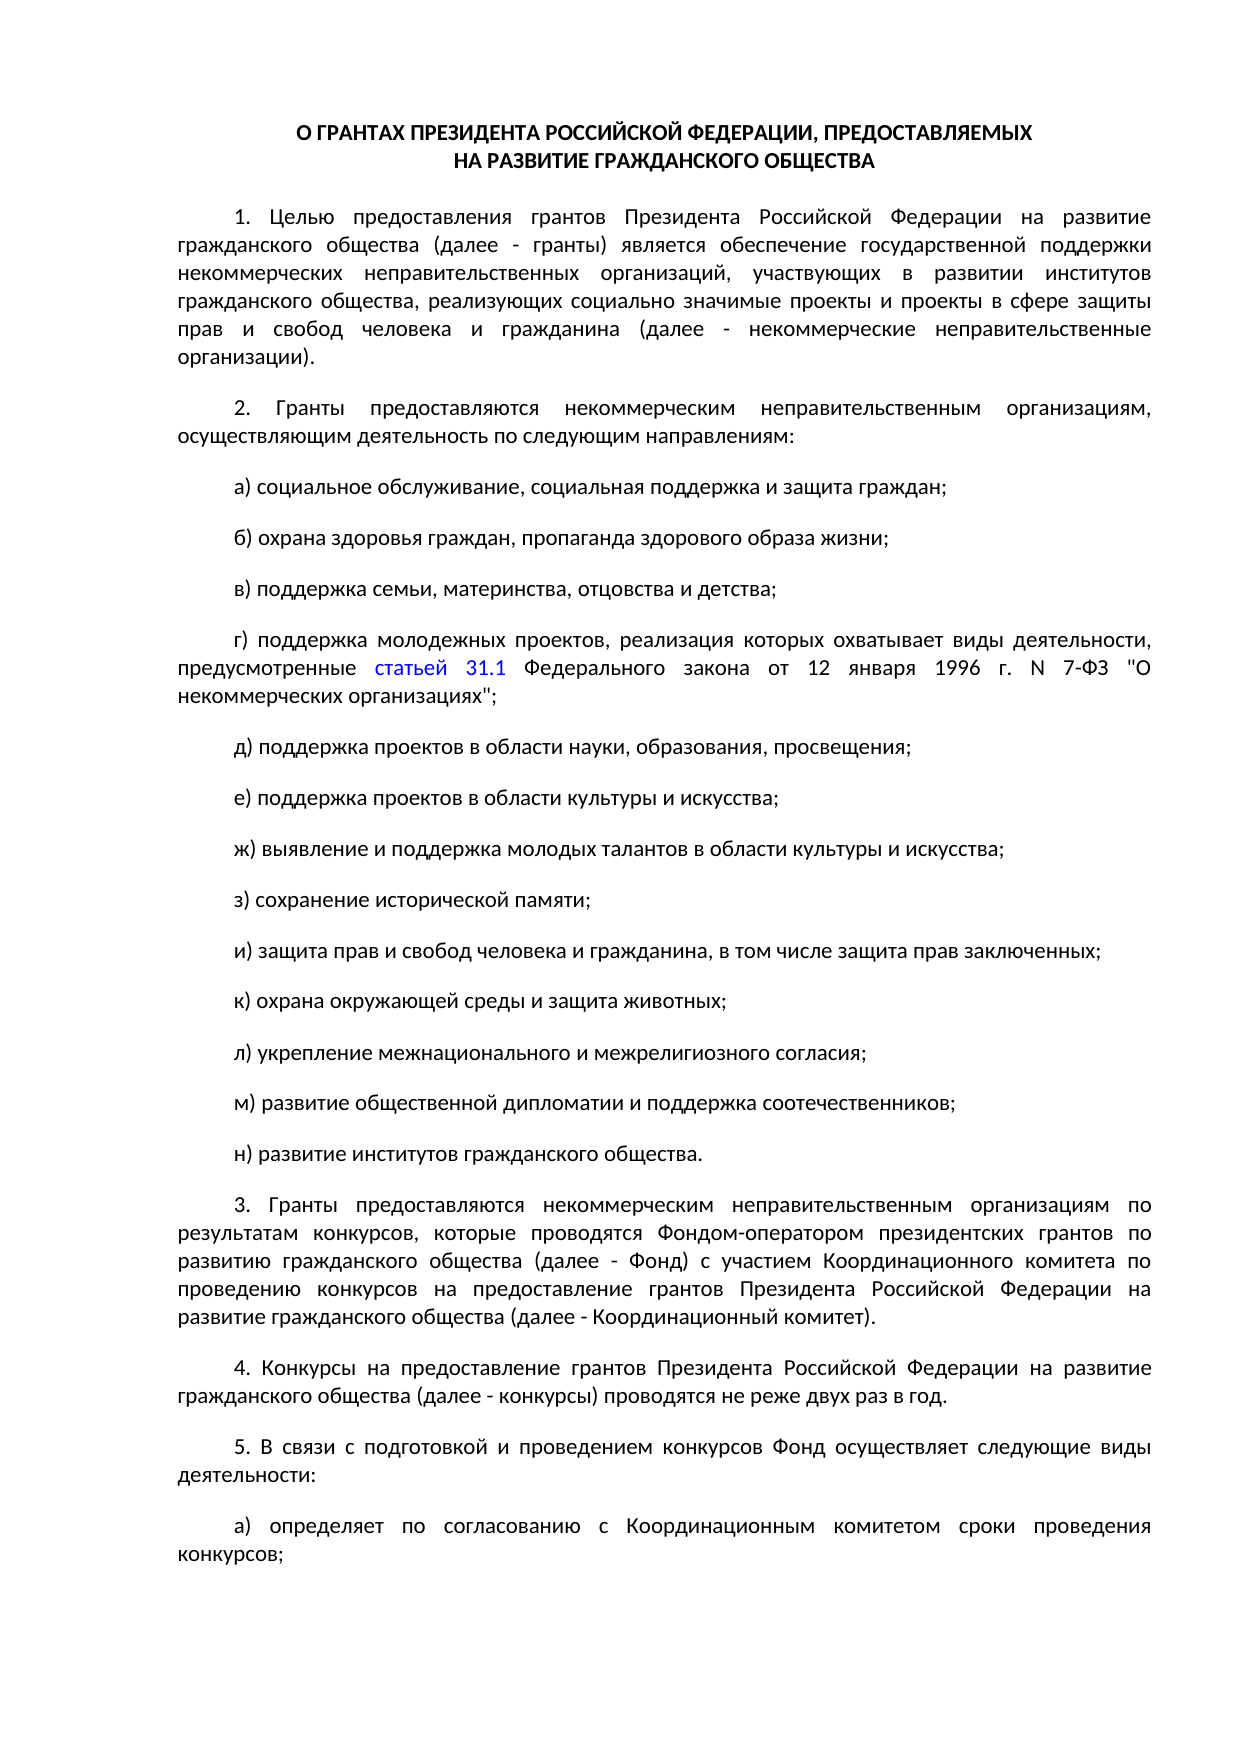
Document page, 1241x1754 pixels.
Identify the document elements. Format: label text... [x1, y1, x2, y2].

text 1. Целью предоставления грантов Президента Российской Федерации на развитие гражданского общества (далее - гранты) является обеспечение государственной поддержки некоммерческих неправительственных организаций, участвующих в развитии институтов гражданского общества, реализующих социально значимые проекты и проекты в сфере защиты прав и свобод человека и гражданина (далее - некоммерческие неправительственные организации). [177, 202, 1152, 370]
text 3. Гранты предоставляются некоммерческим неправительственным организациям по результатам конкурсов, которые проводятся Фондом-оператором президентских грантов по развитию гражданского общества (далее - Фонд) с участием Координационного комитета по проведению конкурсов на предоставление грантов Президента Российской Федерации на развитие гражданского общества (далее - Координационный комитет). [177, 1190, 1152, 1331]
text в) поддержка семьи, материнства, отцовства и детства; [177, 574, 1152, 602]
text а) социальное обслуживание, социальная поддержка и защита граждан; [177, 472, 1152, 500]
text 2. Гранты предоставляются некоммерческим неправительственным организациям, осуществляющим деятельность по следующим направлениям: [177, 393, 1152, 449]
text и) защита прав и свобод человека и гражданина, в том числе защита прав заключенных; [177, 936, 1152, 964]
text а) определяет по согласованию с Координационным комитетом сроки проведения конкурсов; [177, 1511, 1152, 1567]
text 4. Конкурсы на предоставление грантов Президента Российской Федерации на развитие гражданского общества (далее - конкурсы) проводятся не реже двух раз в год. [177, 1353, 1152, 1409]
text ж) выявление и поддержка молодых талантов в области культуры и искусства; [177, 834, 1152, 862]
title О ГРАНТАХ ПРЕЗИДЕНТА РОССИЙСКОЙ ФЕДЕРАЦИИ, ПРЕДОСТАВЛЯЕМЫХ [177, 118, 1152, 146]
text л) укрепление межнационального и межрелигиозного согласия; [177, 1038, 1152, 1066]
text з) сохранение исторической памяти; [177, 885, 1152, 913]
title НА РАЗВИТИЕ ГРАЖДАНСКОГО ОБЩЕСТВА [177, 146, 1152, 174]
text е) поддержка проектов в области культуры и искусства; [177, 783, 1152, 811]
text м) развитие общественной дипломатии и поддержка соотечественников; [177, 1088, 1152, 1117]
text г) поддержка молодежных проектов, реализация которых охватывает виды деятельности, предусмотренные статьей 31.1 Федерального закона от 12 января 1996 г. N 7-ФЗ "О некоммерческих организациях"; [177, 625, 1152, 709]
text 5. В связи с подготовкой и проведением конкурсов Фонд осуществляет следующие виды деятельности: [177, 1432, 1152, 1488]
text д) поддержка проектов в области науки, образования, просвещения; [177, 732, 1152, 760]
text б) охрана здоровья граждан, пропаганда здорового образа жизни; [177, 523, 1152, 551]
text к) охрана окружающей среды и защита животных; [177, 987, 1152, 1015]
text н) развитие институтов гражданского общества. [177, 1139, 1152, 1167]
